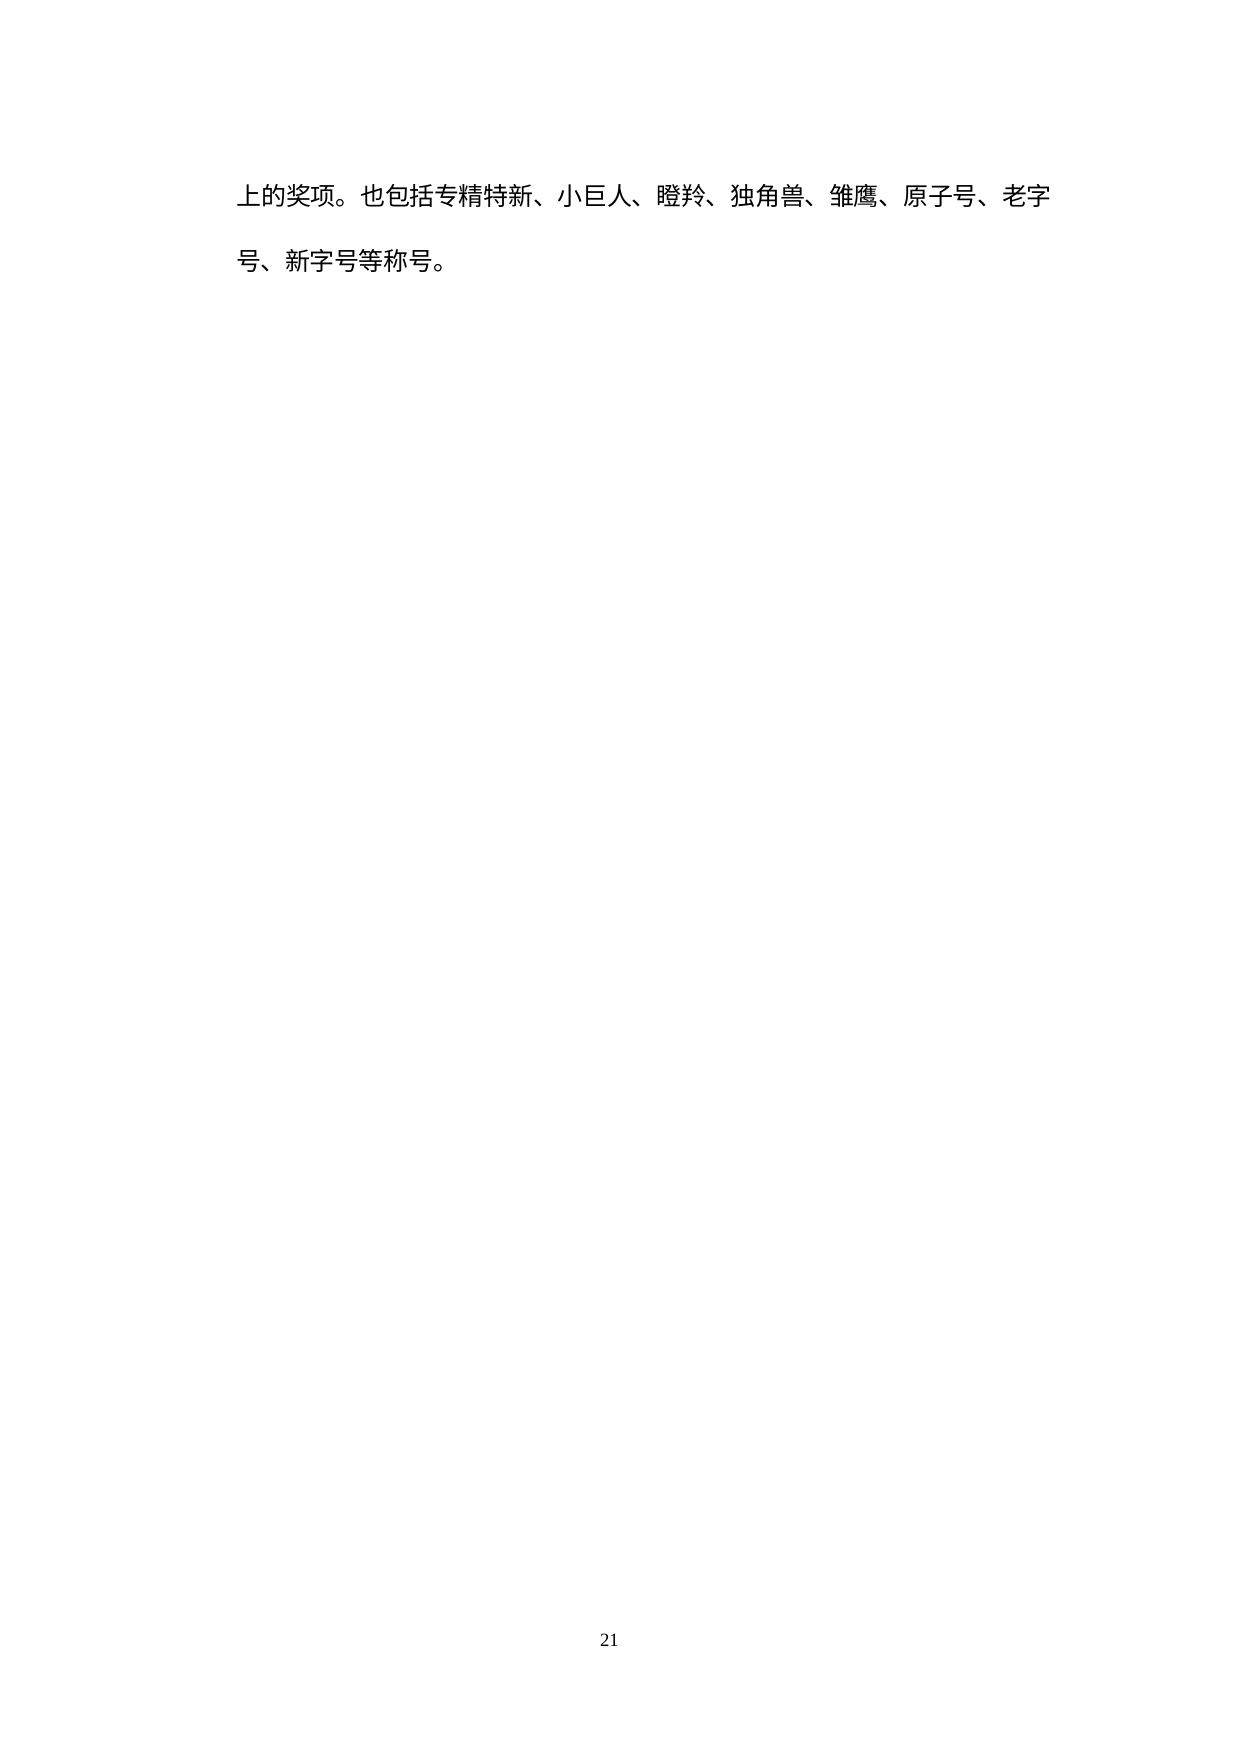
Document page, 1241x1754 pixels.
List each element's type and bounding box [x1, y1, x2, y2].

text [187, 162, 1053, 292]
